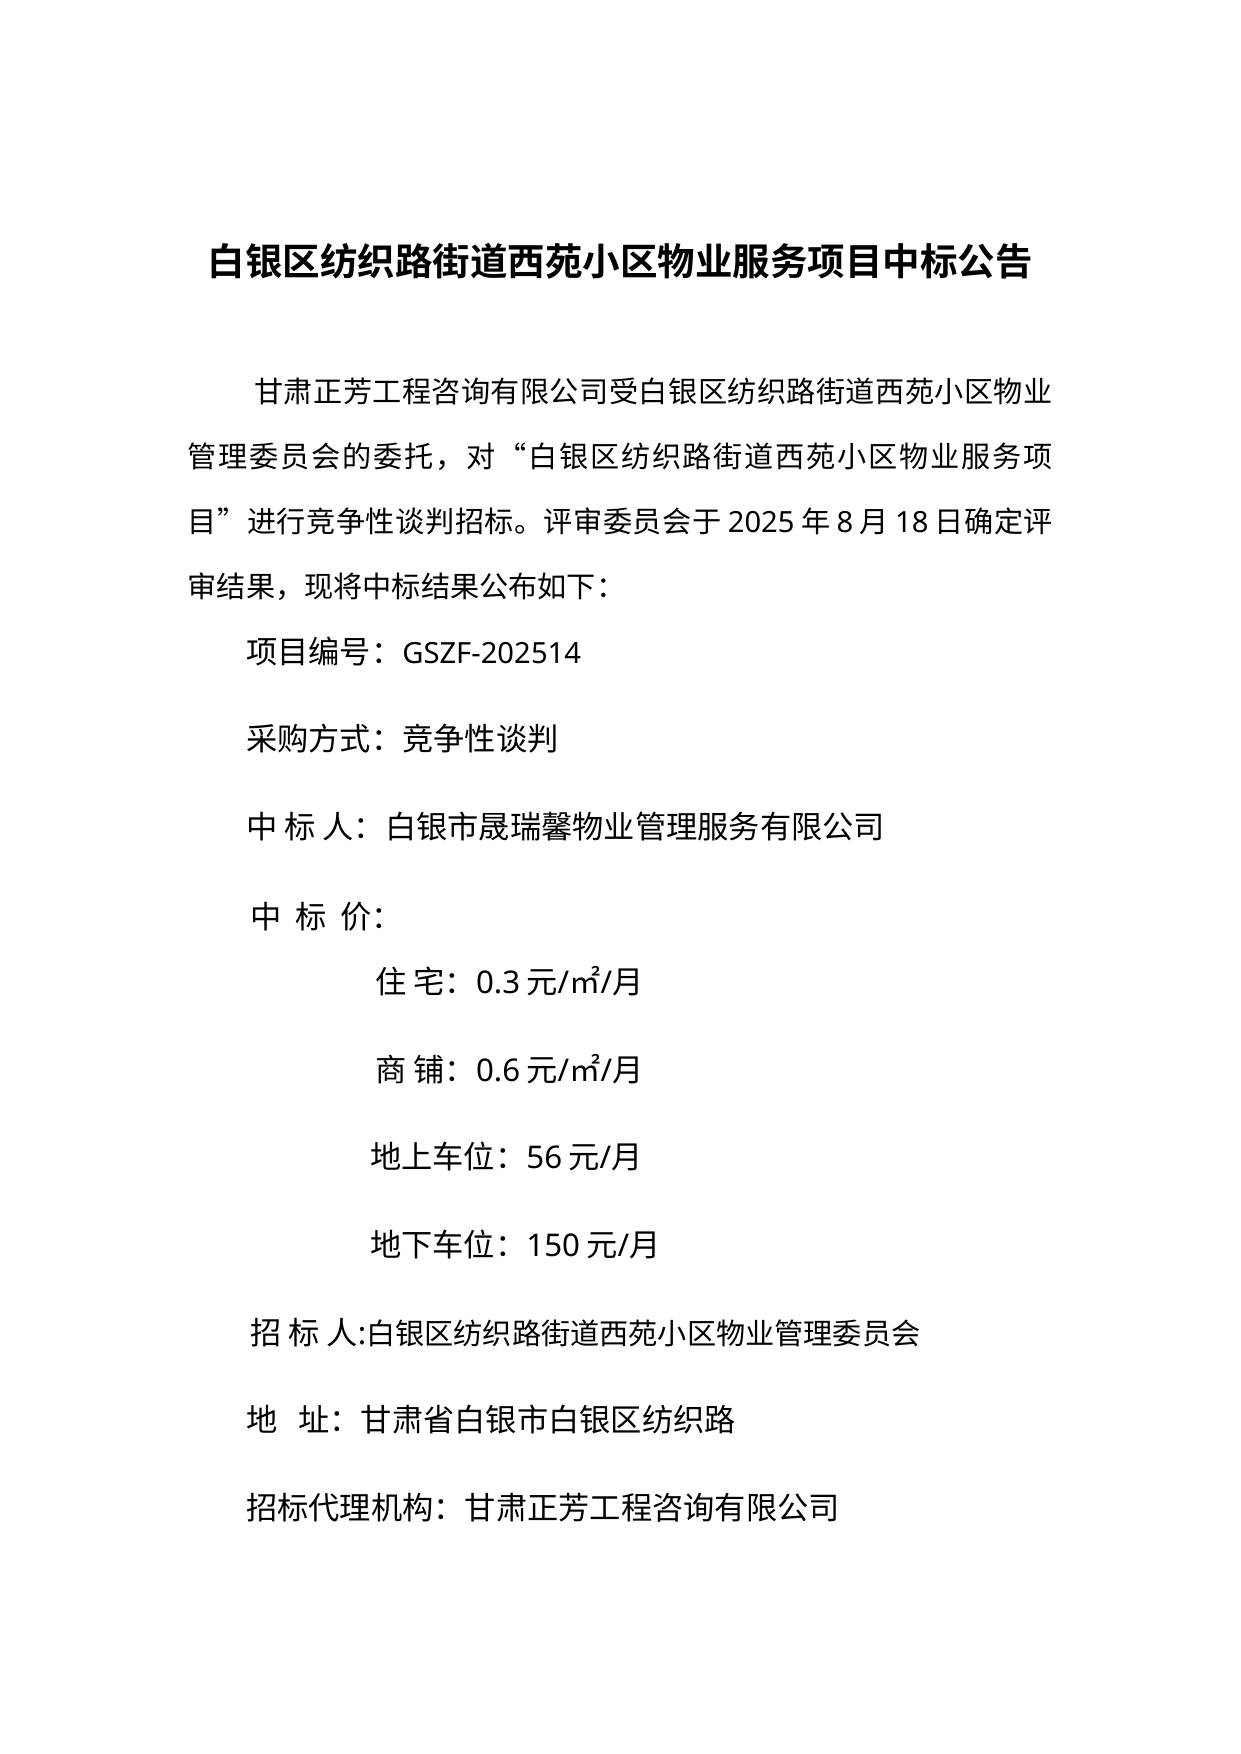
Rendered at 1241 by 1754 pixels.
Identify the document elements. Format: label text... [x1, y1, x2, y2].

text 招标代理机构：甘肃正芳工程咨询有限公司 [187, 1473, 1053, 1538]
text 中 标 人：白银市晟瑞馨物业管理服务有限公司 [246, 792, 1053, 857]
text 白银区纺织路街道西苑小区物业服务项目中标公告 [187, 227, 1053, 292]
text 采购方式：竞争性谈判 [187, 704, 1053, 769]
text 住 宅：0.3元/㎡/月 [187, 947, 1053, 1012]
text 地 址：甘肃省白银市白银区纺织路 [187, 1386, 1053, 1451]
text 甘肃正芳工程咨询有限公司受白银区纺织路街道西苑小区物业管理委员会的委托，对“白银区纺织路街道西苑小区物业服务项目”进行竞争性谈判招标。评审委员会于2025年8月18日确定评审结果，现将中标结果公布如下： [187, 357, 1053, 617]
text 招 标 人:白银区纺织路街道西苑小区物业管理委员会 [187, 1298, 1053, 1363]
text 地上车位：56元/月 [370, 1123, 1053, 1188]
text 地下车位：150元/月 [370, 1210, 1053, 1275]
text 项目编号：GSZF-202514 [187, 617, 1053, 682]
text 中 标 价： [187, 882, 749, 947]
text 商 铺：0.6元/㎡/月 [187, 1035, 1053, 1100]
